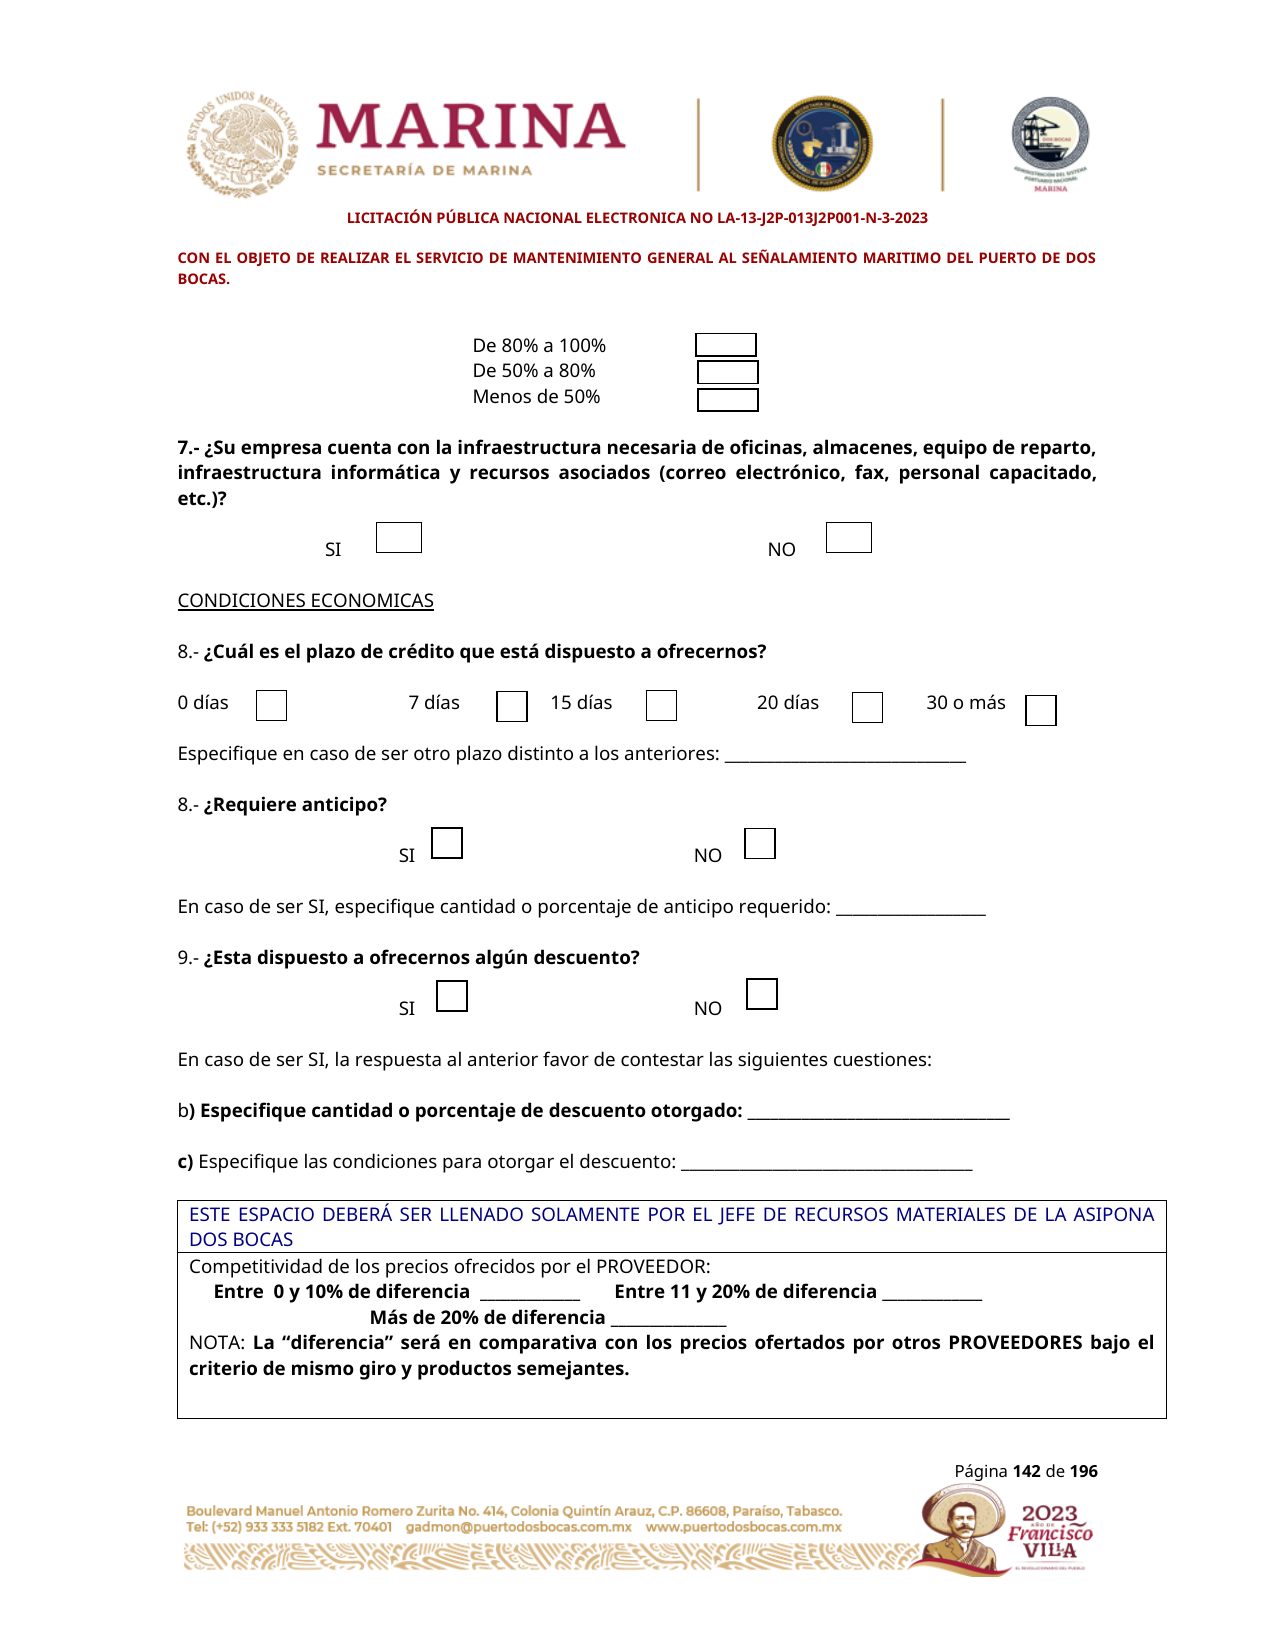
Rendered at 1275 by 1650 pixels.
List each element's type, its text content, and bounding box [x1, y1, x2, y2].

text De 50% a 80% [399, 358, 1098, 383]
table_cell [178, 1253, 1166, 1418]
text En caso de ser SI, la respuesta al anterior favor de contestar las siguientes cuestiones: [177, 1047, 1098, 1072]
picture [177, 73, 1098, 209]
text 9.- ¿Esta dispuesto a ofrecernos algún descuento? [177, 944, 1098, 970]
text 8.- ¿Cuál es el plazo de crédito que está dispuesto a ofrecernos? [177, 638, 1098, 664]
text 7.- ¿Su empresa cuenta con la infraestructura necesaria de oficinas, almacenes, equipo de reparto, infraestructura informática y recursos asociados (correo electrónico, fax, personal capacitado, etc.)? [177, 434, 1098, 511]
picture [177, 1482, 1098, 1577]
text SI NO [251, 536, 1098, 562]
text Menos de 50% [399, 383, 1098, 409]
text De 80% a 100% [399, 332, 1098, 358]
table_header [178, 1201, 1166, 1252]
text 0 días 7 días 15 días 20 días 30 o más [177, 689, 1098, 715]
subtitle c) Especifique las condiciones para otorgar el descuento: ___________________________________ [177, 1149, 1098, 1174]
text En caso de ser SI, especifique cantidad o porcentaje de anticipo requerido: __________________ [177, 893, 1098, 919]
text 8.- ¿Requiere anticipo? [177, 791, 1098, 817]
text CONDICIONES ECONOMICAS [177, 587, 1098, 613]
text SI NO [325, 842, 1098, 868]
text b) Especifique cantidad o porcentaje de descuento otorgado: __________________________________ [177, 1098, 1098, 1123]
text Especifique en caso de ser otro plazo distinto a los anteriores: _____________________________ [177, 740, 1098, 766]
text SI NO [325, 996, 1098, 1021]
